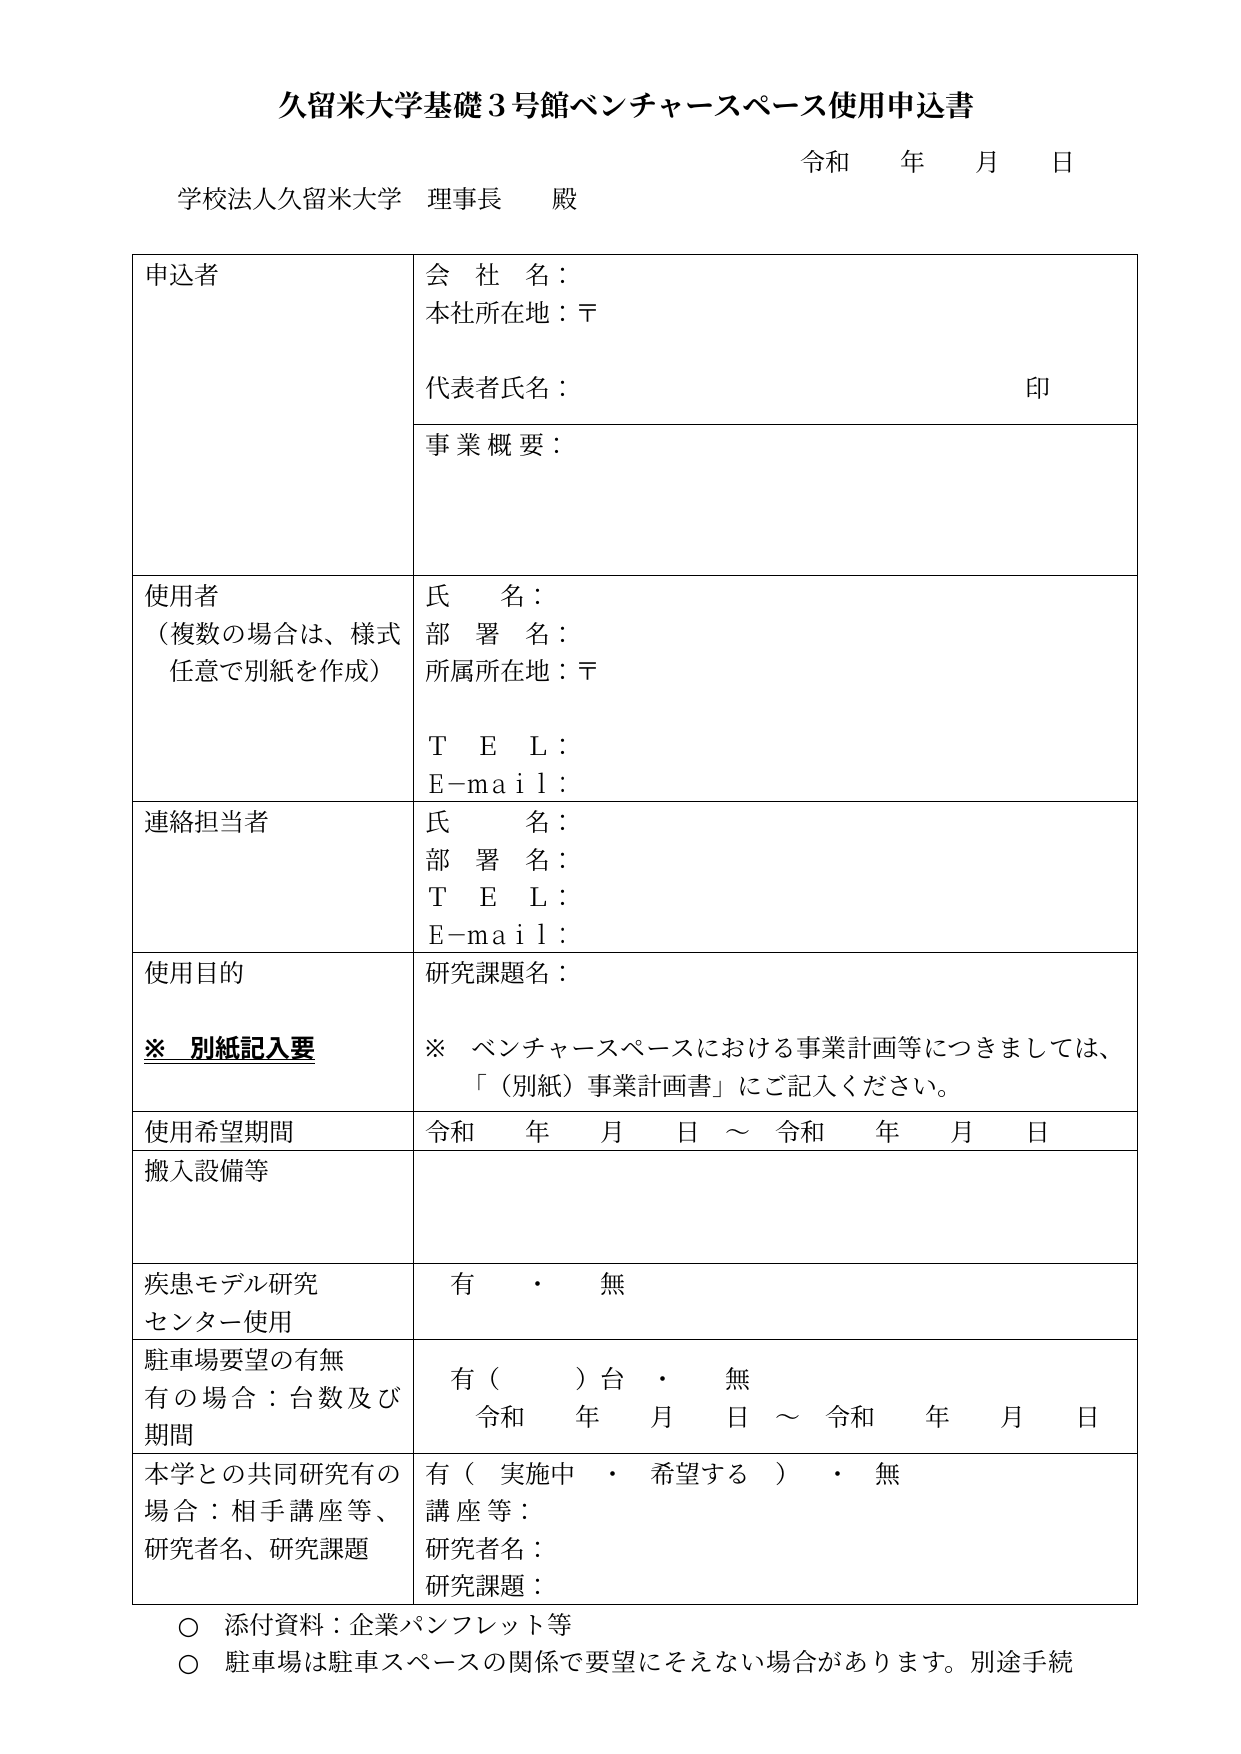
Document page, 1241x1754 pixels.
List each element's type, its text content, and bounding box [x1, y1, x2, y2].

table_cell 令和 年 月 日 ～ 令和 年 月 日 [414, 1112, 1137, 1149]
table_cell 使用目的 ※ 別紙記入要 [133, 953, 413, 1111]
table_header 申込者 [133, 255, 413, 575]
table_cell 連絡担当者 [133, 802, 413, 952]
table_cell 氏 名： 部 署 名： Ｔ Ｅ Ｌ： Ｅ－ｍａｉｌ： [414, 802, 1137, 952]
text ○ 添付資料：企業パンフレット等 [177, 1605, 1075, 1642]
table_cell 有（ 実施中 ・ 希望する ） ・ 無 講 座 等： 研究者名： 研究課題： [414, 1454, 1137, 1604]
table_cell 本学との共同研究有の場合：相手講座等、 研究者名、研究課題 [133, 1454, 413, 1604]
text 学校法人久留米大学 理事長 殿 [177, 179, 1075, 217]
table_cell 事 業 概 要： [414, 425, 1137, 575]
table_cell 使用者 （複数の場合は、様式任意で別紙を作成） [133, 576, 413, 801]
table_cell 搬入設備等 [133, 1151, 413, 1263]
table_cell 有（ ）台 ・ 無 令和 年 月 日 ～ 令和 年 月 日 [414, 1340, 1137, 1453]
table_cell 氏 名： 部 署 名： 所属所在地：〒 Ｔ Ｅ Ｌ： Ｅ－ｍａｉｌ： [414, 576, 1137, 801]
table_cell [414, 1151, 1137, 1263]
text 令和 年 月 日 [177, 142, 1075, 179]
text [177, 1642, 1075, 1680]
table_cell 疾患モデル研究 センター使用 [133, 1264, 413, 1339]
table_header 会 社 名： 本社所在地：〒 代表者氏名： 印 [414, 255, 1137, 424]
table_cell 研究課題名： ※ ベンチャースペースにおける事業計画等につきましては、「（別紙）事業計画書」にご記入ください。 [414, 953, 1137, 1111]
table_cell 駐車場要望の有無 有の場合：台数及び 期間 [133, 1340, 413, 1453]
text 久留米大学基礎３号館ベンチャースペース使用申込書 [177, 67, 1075, 142]
table_cell 有 ・ 無 [414, 1264, 1137, 1339]
table_cell 使用希望期間 [133, 1112, 413, 1149]
